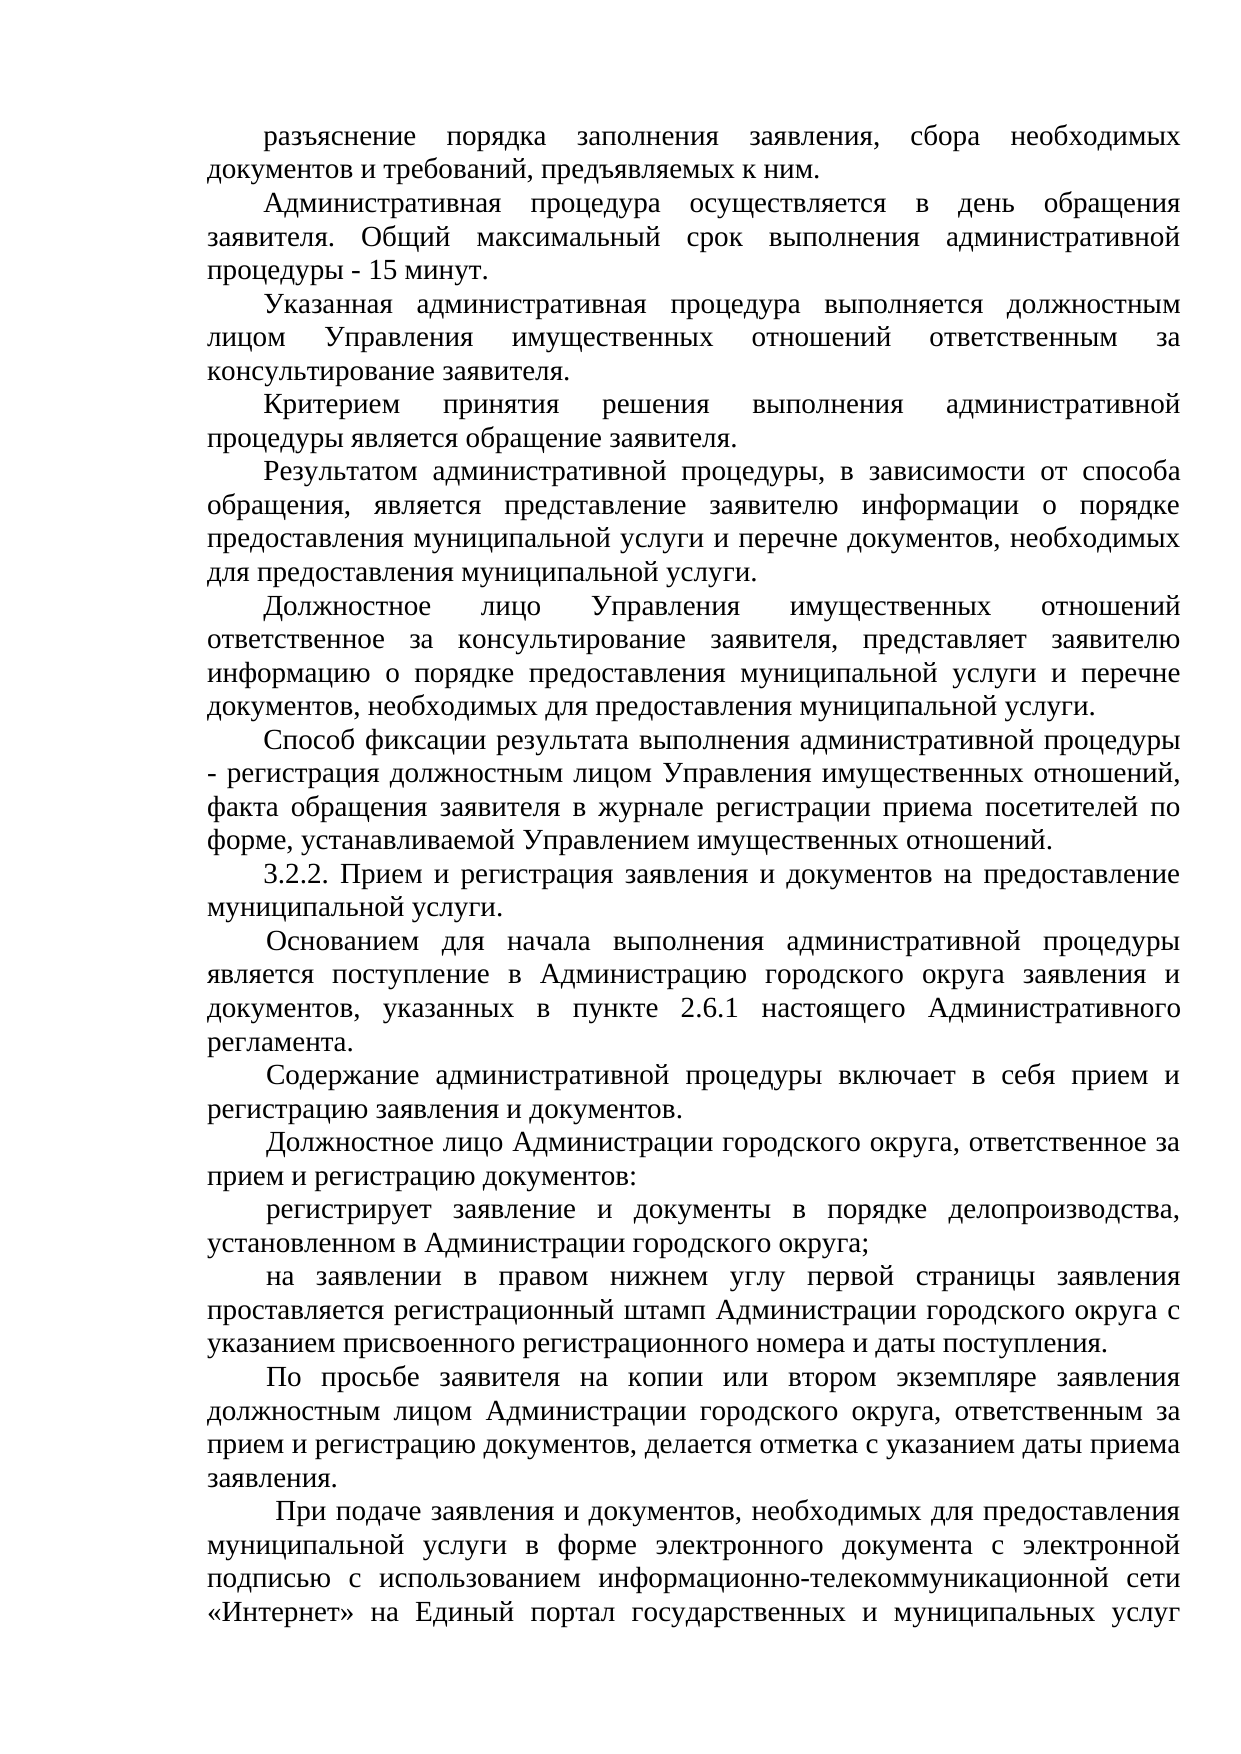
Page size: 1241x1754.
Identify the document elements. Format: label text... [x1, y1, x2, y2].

text Критерием принятия решения выполнения административной процедуры является обращение заявителя. [207, 386, 1181, 453]
text По просьбе заявителя на копии или втором экземпляре заявления должностным лицом Администрации городского округа, ответственным за прием и регистрацию документов, делается отметка с указанием даты приема заявления. [207, 1359, 1181, 1493]
text Основанием для начала выполнения административной процедуры является поступление в Администрацию городского округа заявления и документов, указанных в пункте 2.6.1 настоящего Административного регламента. [207, 923, 1181, 1057]
text на заявлении в правом нижнем углу первой страницы заявления проставляется регистрационный штамп Администрации городского округа с указанием присвоенного регистрационного номера и даты поступления. [207, 1258, 1181, 1359]
text разъяснение порядка заполнения заявления, сбора необходимых документов и требований, предъявляемых к ним. [207, 118, 1181, 185]
text Способ фиксации результата выполнения административной процедуры - регистрация должностным лицом Управления имущественных отношений, факта обращения заявителя в журнале регистрации приема посетителей по форме, устанавливаемой Управлением имущественных отношений. [207, 722, 1181, 856]
text регистрирует заявление и документы в порядке делопроизводства, установленном в Администрации городского округа; [207, 1191, 1181, 1258]
text Результатом административной процедуры, в зависимости от способа обращения, является представление заявителю информации о порядке предоставления муниципальной услуги и перечне документов, необходимых для предоставления муниципальной услуги. [207, 453, 1181, 588]
text Должностное лицо Администрации городского округа, ответственное за прием и регистрацию документов: [207, 1124, 1181, 1191]
text Указанная административная процедура выполняется должностным лицом Управления имущественных отношений ответственным за консультирование заявителя. [207, 286, 1181, 386]
text Содержание административной процедуры включает в себя прием и регистрацию заявления и документов. [207, 1057, 1181, 1124]
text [207, 1493, 1181, 1627]
text Должностное лицо Управления имущественных отношений ответственное за консультирование заявителя, представляет заявителю информацию о порядке предоставления муниципальной услуги и перечне документов, необходимых для предоставления муниципальной услуги. [207, 588, 1181, 722]
text Административная процедура осуществляется в день обращения заявителя. Общий максимальный срок выполнения административной процедуры - 15 минут. [207, 185, 1181, 286]
text 3.2.2. Прием и регистрация заявления и документов на предоставление муниципальной услуги. [207, 856, 1181, 923]
